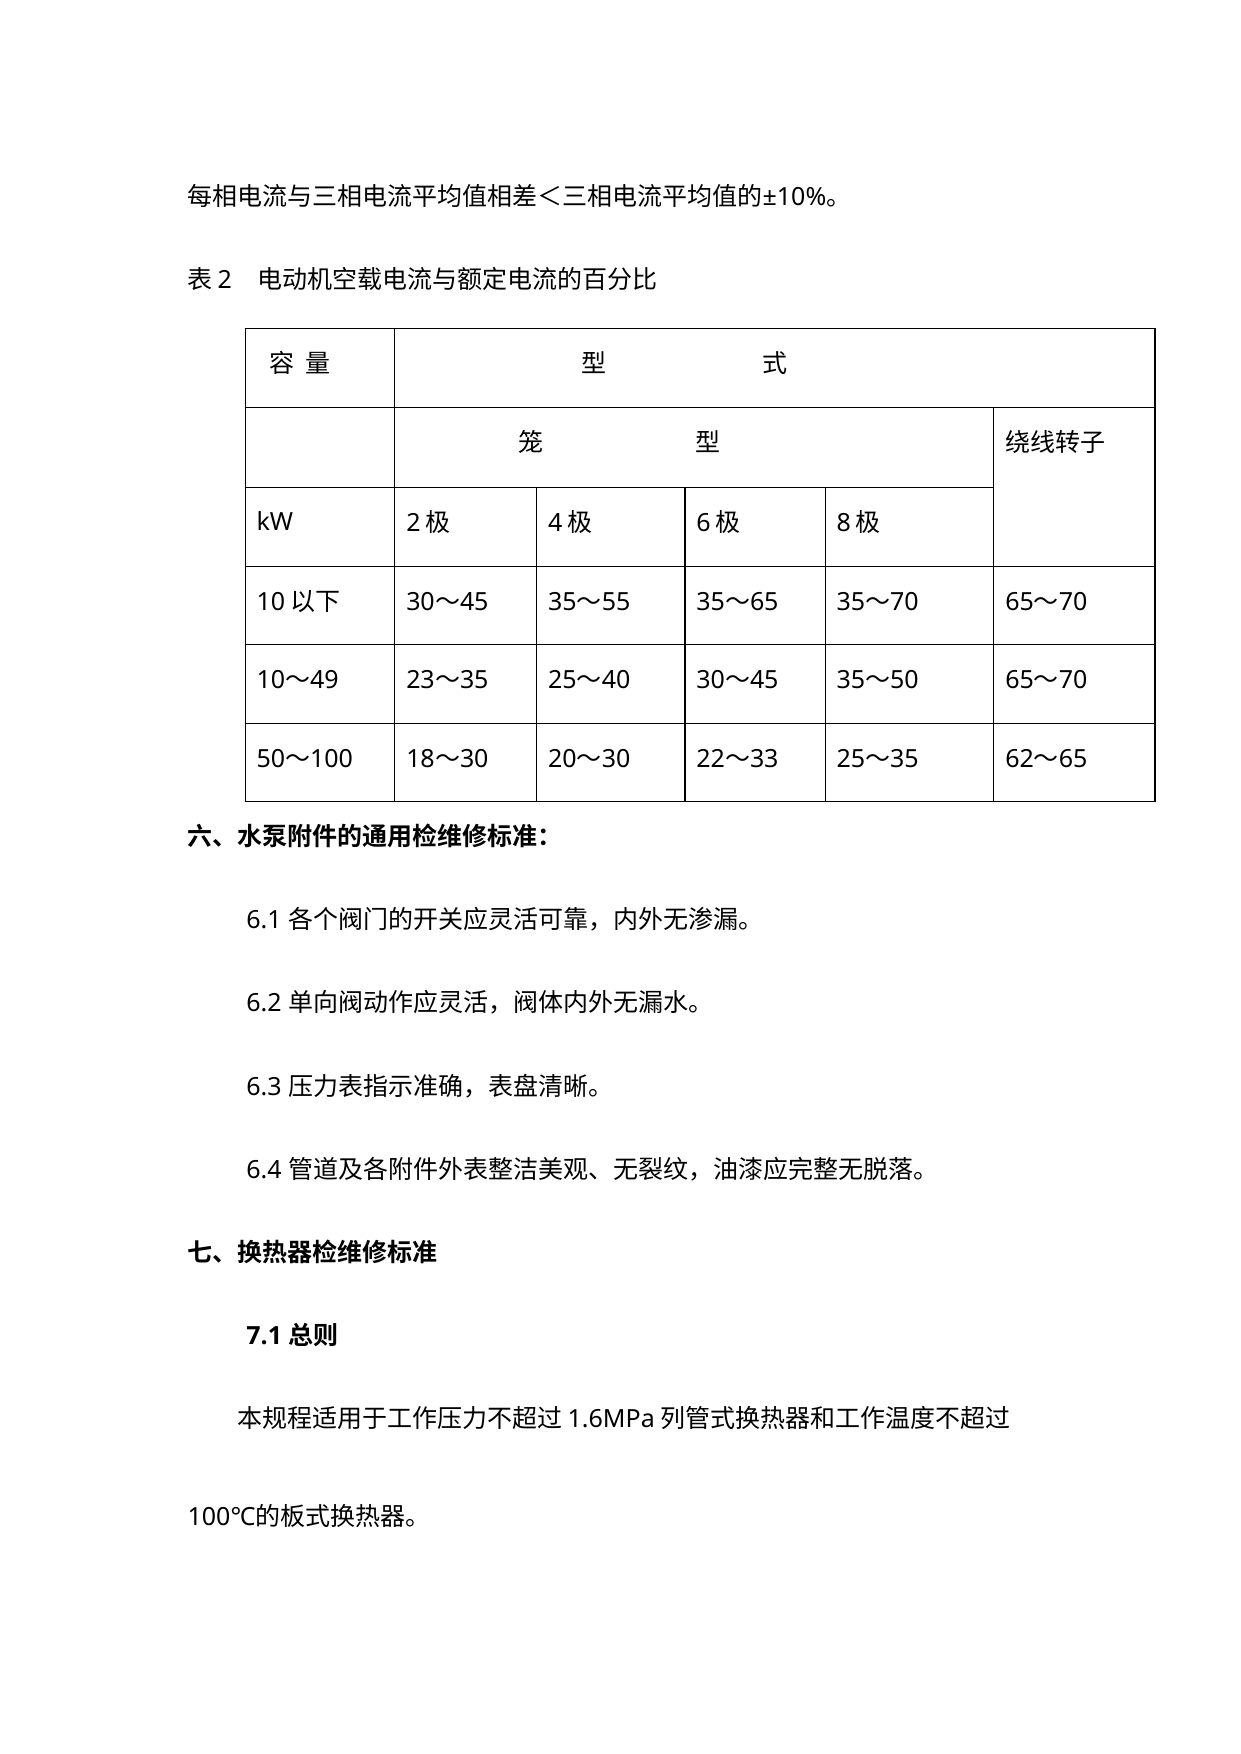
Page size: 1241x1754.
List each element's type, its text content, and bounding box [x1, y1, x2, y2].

table_cell 65～70 [994, 645, 1154, 723]
table_cell 6极 [686, 488, 825, 566]
table_cell 65～70 [994, 567, 1154, 644]
table_cell 22～33 [686, 724, 825, 801]
text 6.3 压力表指示准确，表盘清晰。 [246, 1052, 1053, 1117]
table_cell 50～100 [246, 724, 394, 801]
table_cell 2极 [395, 488, 536, 566]
table_cell 25～35 [826, 724, 993, 801]
text 七、换热器检维修标准 [187, 1218, 1053, 1283]
text 6.2 单向阀动作应灵活，阀体内外无漏水。 [246, 968, 1053, 1033]
table_header 型 式 [395, 329, 1154, 407]
table_cell [246, 408, 394, 487]
text 6.4 管道及各附件外表整洁美观、无裂纹，油漆应完整无脱落。 [246, 1135, 1053, 1200]
table_cell 10～49 [246, 645, 394, 723]
table_cell 35～55 [537, 567, 684, 644]
table_cell 20～30 [537, 724, 684, 801]
table_cell 30～45 [395, 567, 536, 644]
table_cell 35～65 [686, 567, 825, 644]
table_cell 30～45 [686, 645, 825, 723]
text 7.1 总则 [246, 1301, 1053, 1366]
text 本规程适用于工作压力不超过1.6MPa列管式换热器和工作温度不超过100℃的板式换热器。 [187, 1384, 1053, 1547]
table_cell 25～40 [537, 645, 684, 723]
table_cell kW [246, 488, 394, 566]
table_cell 23～35 [395, 645, 536, 723]
table_cell 4极 [537, 488, 684, 566]
table_cell 18～30 [395, 724, 536, 801]
table_cell 绕线转子 [994, 408, 1154, 566]
table_cell 35～50 [826, 645, 993, 723]
table_header 容 量 [246, 329, 394, 407]
table_cell 10以下 [246, 567, 394, 644]
table_cell 8极 [826, 488, 993, 566]
table_cell 笼 型 [395, 408, 993, 487]
text 表2 电动机空载电流与额定电流的百分比 [187, 245, 1053, 310]
text 六、水泵附件的通用检维修标准： [187, 802, 1053, 867]
text 6.1 各个阀门的开关应灵活可靠，内外无渗漏。 [246, 885, 1053, 950]
table_cell 35～70 [826, 567, 993, 644]
table_cell 62～65 [994, 724, 1154, 801]
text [187, 162, 1053, 227]
